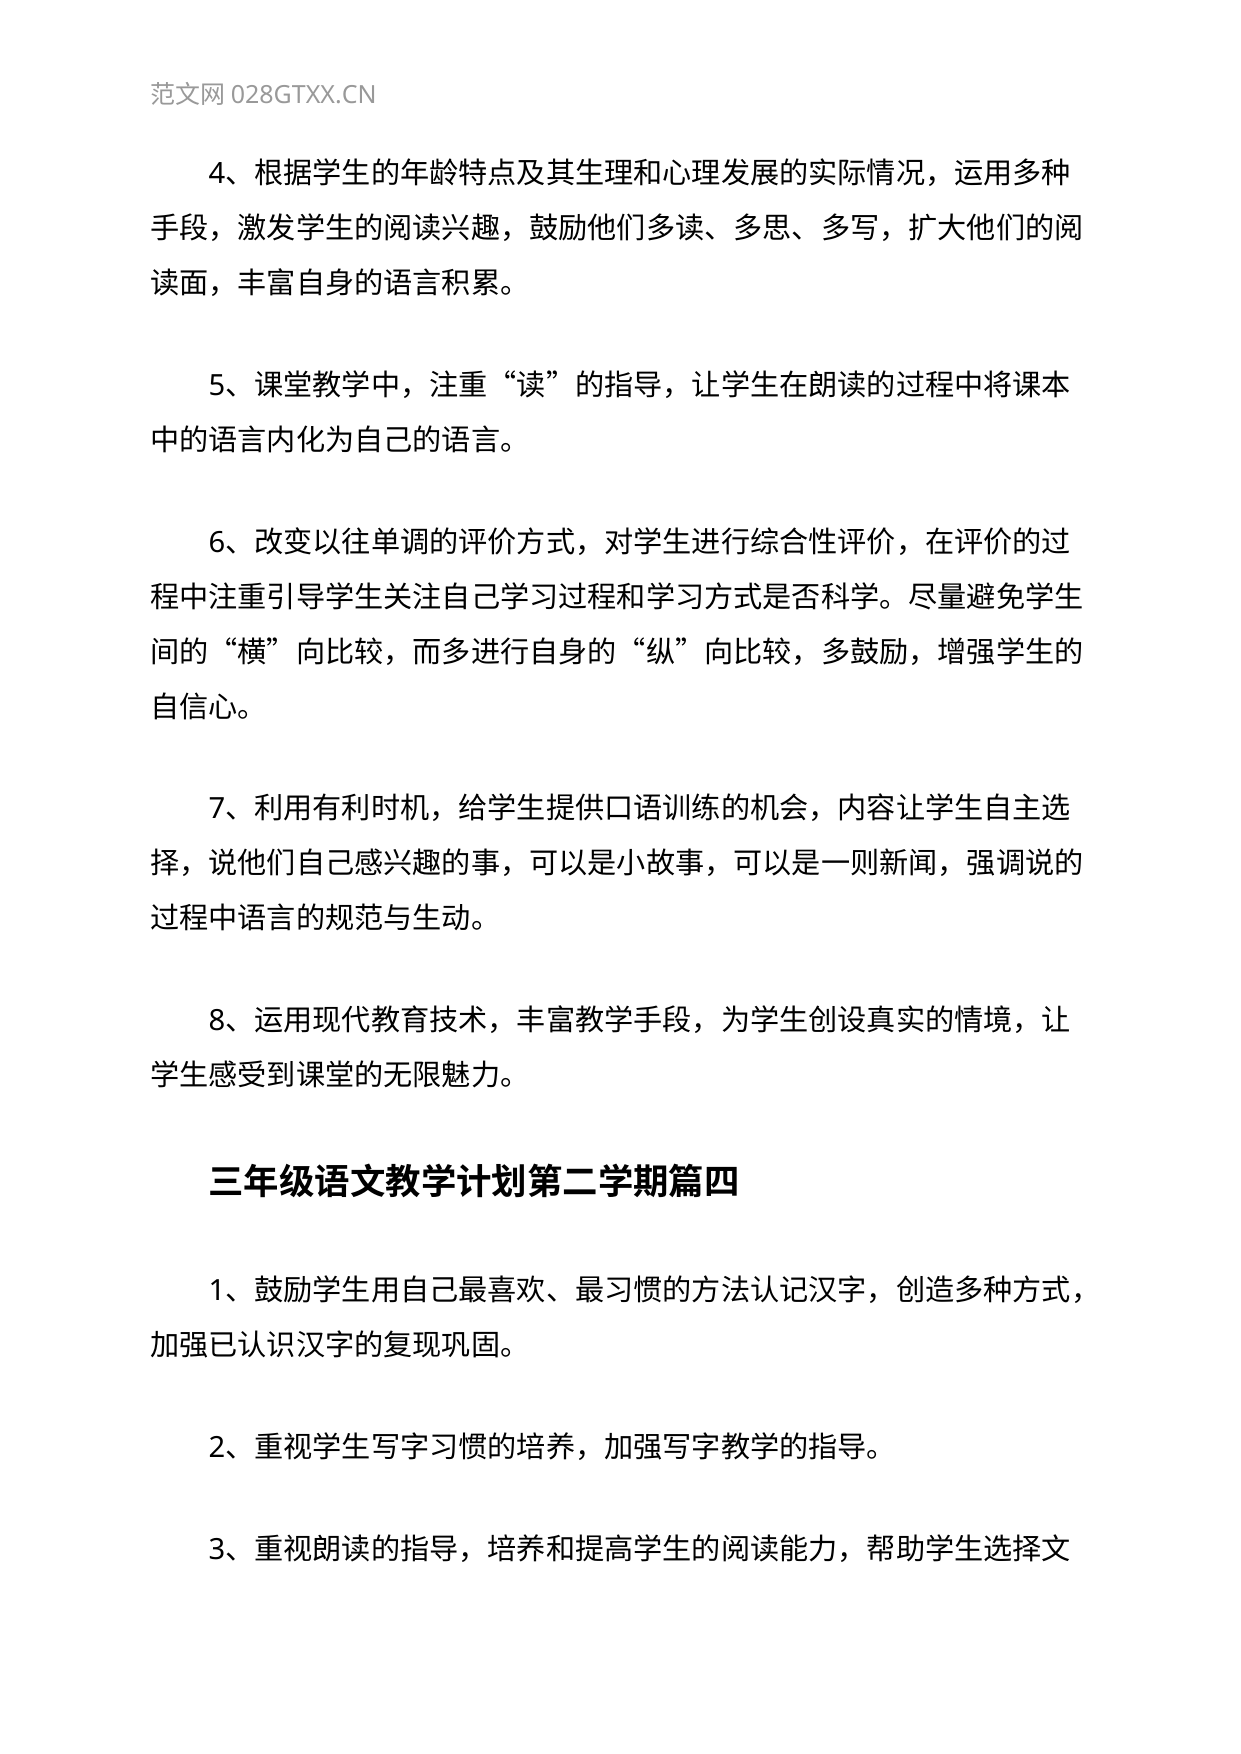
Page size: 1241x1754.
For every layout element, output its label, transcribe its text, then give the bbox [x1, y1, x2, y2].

text 1、鼓励学生用自己最喜欢、最习惯的方法认记汉字，创造多种方式，加强已认识汉字的复现巩固。 [150, 1267, 1090, 1364]
text 2、重视学生写字习惯的培养，加强写字教学的指导。 [150, 1424, 1090, 1466]
text 三年级语文教学计划第二学期篇四 [150, 1153, 1090, 1205]
text 4、根据学生的年龄特点及其生理和心理发展的实际情况，运用多种手段，激发学生的阅读兴趣，鼓励他们多读、多思、多写，扩大他们的阅读面，丰富自身的语言积累。 [150, 150, 1090, 302]
text 5、课堂教学中，注重“读”的指导，让学生在朗读的过程中将课本中的语言内化为自己的语言。 [150, 362, 1090, 459]
text 6、改变以往单调的评价方式，对学生进行综合性评价，在评价的过程中注重引导学生关注自己学习过程和学习方式是否科学。尽量避免学生间的“横”向比较，而多进行自身的“纵”向比较，多鼓励，增强学生的自信心。 [150, 518, 1090, 726]
text 7、利用有利时机，给学生提供口语训练的机会，内容让学生自主选择，说他们自己感兴趣的事，可以是小故事，可以是一则新闻，强调说的过程中语言的规范与生动。 [150, 785, 1090, 937]
text 8、运用现代教育技术，丰富教学手段，为学生创设真实的情境，让学生感受到课堂的无限魅力。 [150, 997, 1090, 1094]
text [150, 1526, 1090, 1568]
